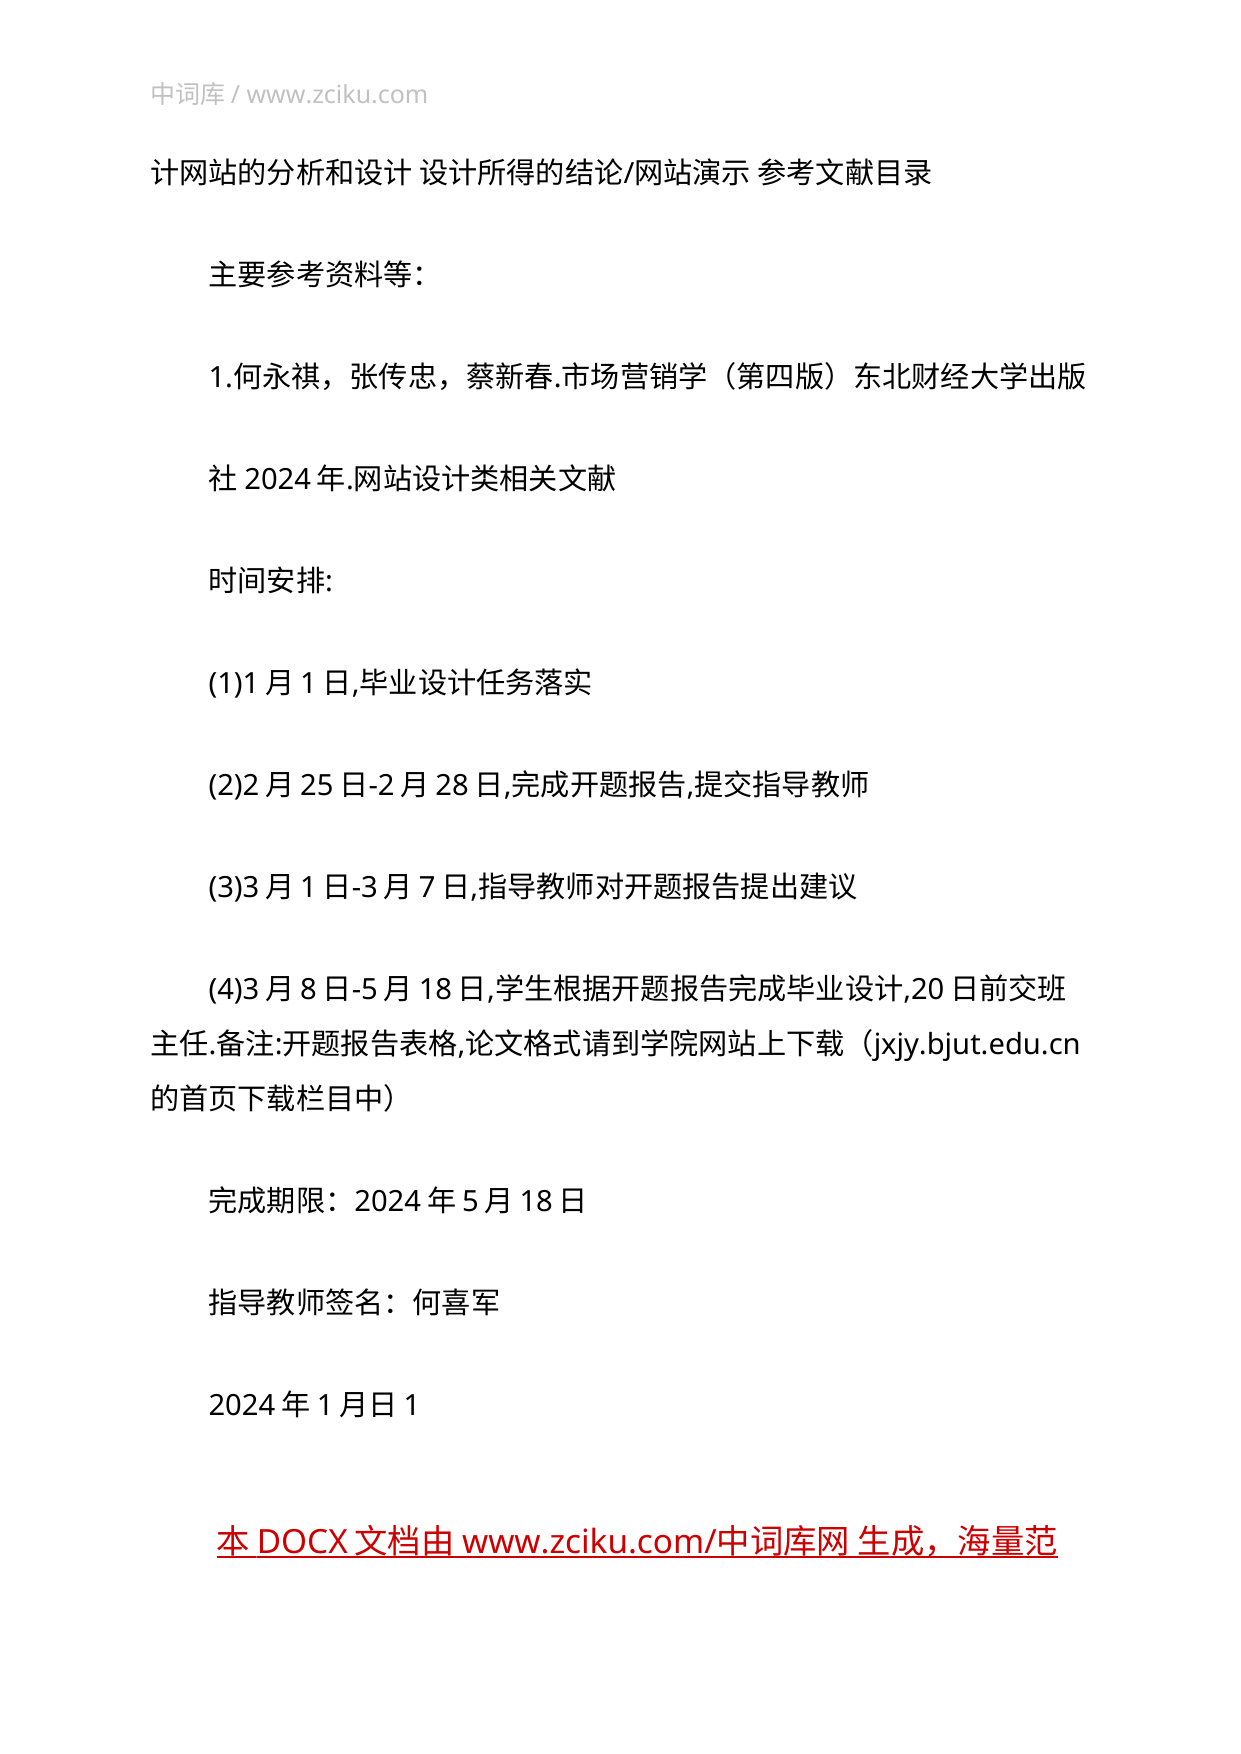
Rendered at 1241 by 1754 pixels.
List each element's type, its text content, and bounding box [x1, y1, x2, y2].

text (1)1月1日,毕业设计任务落实 [150, 660, 1090, 702]
text (3)3月1日-3月7日,指导教师对开题报告提出建议 [150, 864, 1090, 906]
text 完成期限：2024年5月18日 [150, 1177, 1090, 1220]
text 时间安排: [150, 558, 1090, 600]
text 社 2024年.网站设计类相关文献 [150, 456, 1090, 498]
text 指导教师签名：何喜军 [150, 1279, 1090, 1322]
text (4)3月8日-5月18日,学生根据开题报告完成毕业设计,20日前交班主任.备注:开题报告表格,论文格式请到学院网站上下载（jxjy.bjut.edu.cn的首页下载栏目中） [150, 966, 1090, 1118]
text 1.何永祺，张传忠，蔡新春.市场营销学（第四版）东北财经大学出版 [150, 354, 1090, 396]
text 主要参考资料等： [150, 252, 1090, 294]
text (2)2月25日-2月28日,完成开题报告,提交指导教师 [150, 762, 1090, 804]
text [150, 150, 1090, 192]
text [150, 1514, 1090, 1563]
text 2024年 1月日1 [150, 1381, 1090, 1423]
